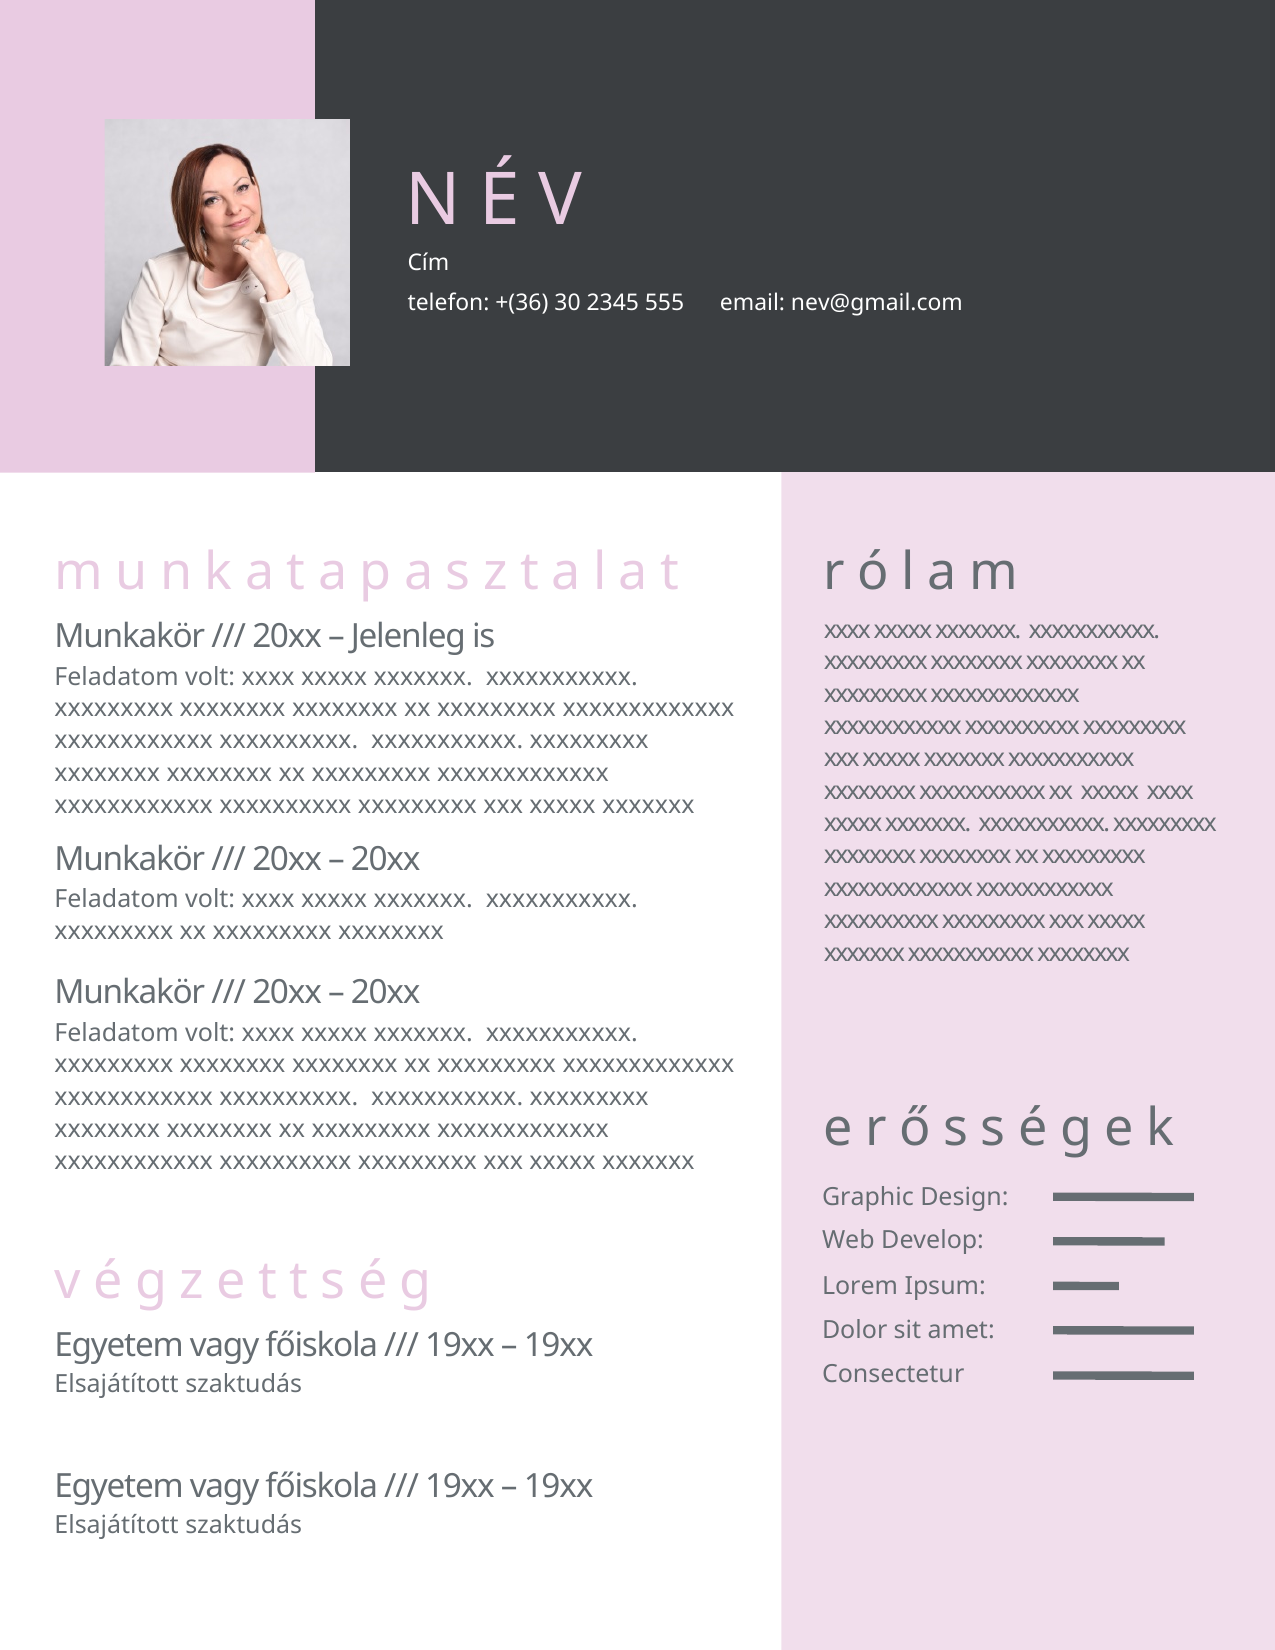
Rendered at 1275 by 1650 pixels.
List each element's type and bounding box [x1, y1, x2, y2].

picture [104, 119, 350, 366]
